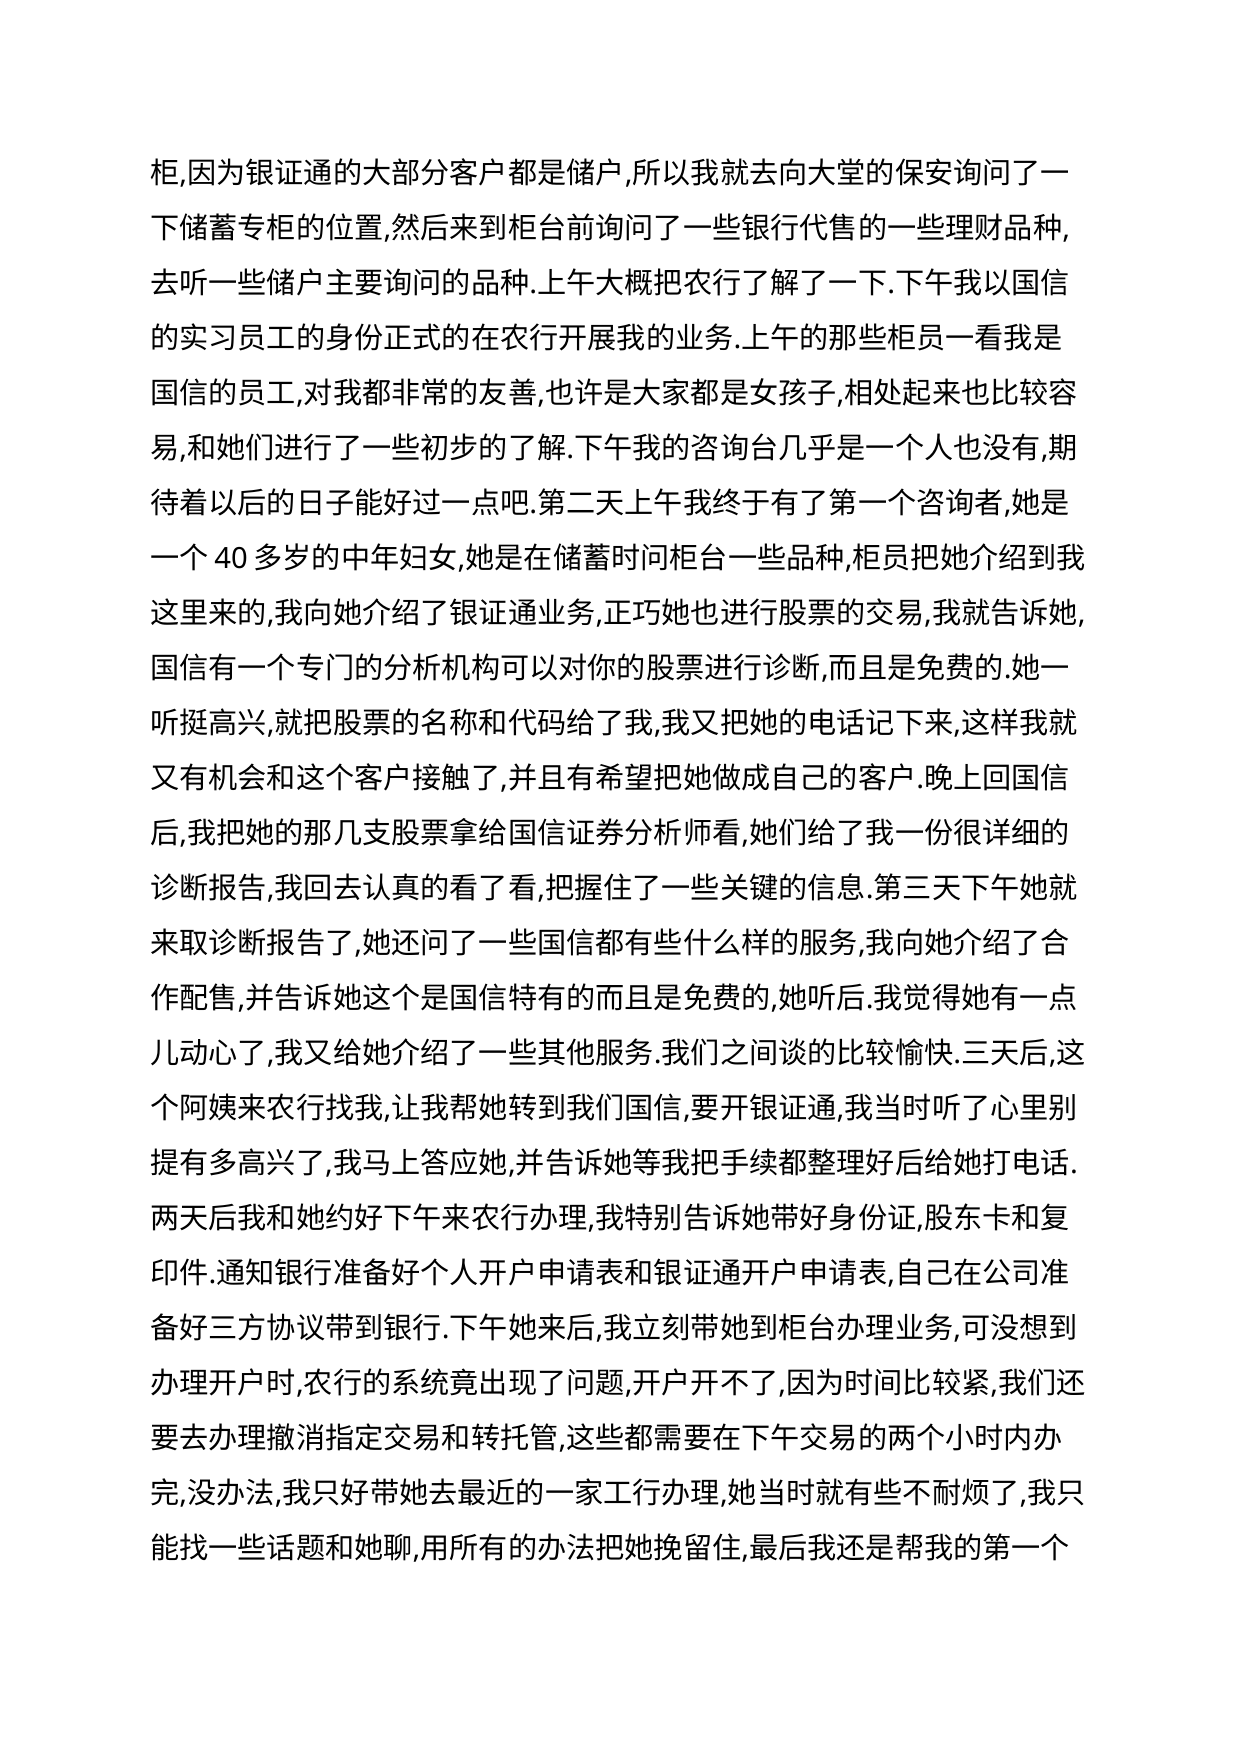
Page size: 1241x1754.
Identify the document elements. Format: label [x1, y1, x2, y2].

text [150, 150, 1090, 1567]
